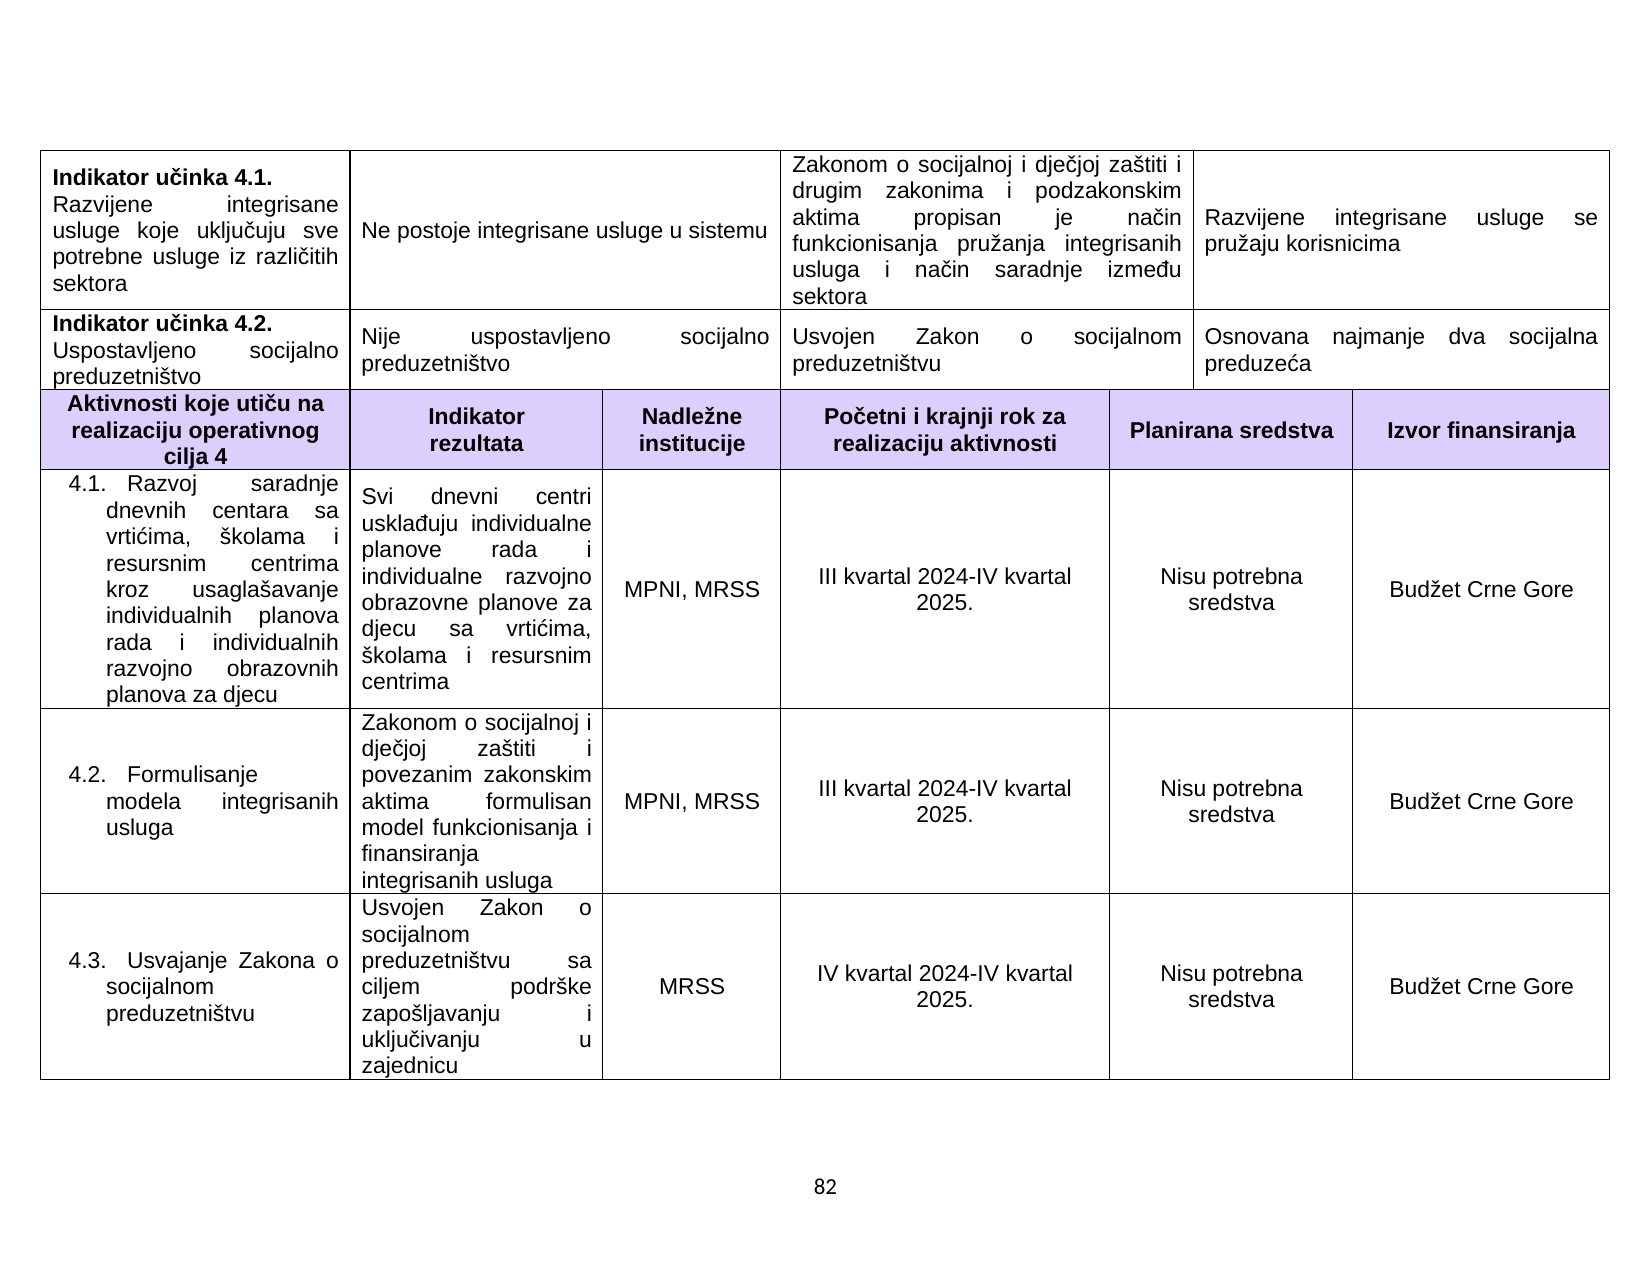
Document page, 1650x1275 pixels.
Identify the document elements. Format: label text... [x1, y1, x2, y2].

table_cell MPNI, MRSS [603, 470, 780, 708]
table_cell Nisu potrebna sredstva [1110, 470, 1352, 708]
table_cell Razvijene integrisane usluge se pružaju korisnicima [1194, 151, 1609, 309]
table_cell Usvajanje Zakona o socijalnom preduzetništvu [41, 894, 349, 1079]
table_cell MPNI, MRSS [603, 709, 780, 893]
table_cell Planirana sredstva [1110, 390, 1352, 469]
table_cell III kvartal 2024-IV kvartal 2025. [781, 709, 1109, 893]
table_cell MRSS [603, 894, 780, 1079]
table_cell Razvoj saradnje dnevnih centara sa vrtićima, školama i resursnim centrima kroz usaglašavanje individualnih planova rada i individualnih razvojno obrazovnih planova za djecu [41, 470, 349, 708]
table_cell Nisu potrebna sredstva [1110, 709, 1352, 893]
table_cell Usvojen Zakon o socijalnom preduzetništvu [781, 310, 1193, 389]
table_cell Nadležne institucije [603, 390, 780, 469]
table_cell Svi dnevni centri usklađuju individualne planove rada i individualne razvojno obrazovne planove za djecu sa vrtićima, školama i resursnim centrima [351, 470, 602, 708]
table_cell Zakonom o socijalnoj i dječjoj zaštiti i drugim zakonima i podzakonskim aktima propisan je način funkcionisanja pružanja integrisanih usluga i način saradnje između sektora [781, 151, 1193, 309]
table_cell Izvor finansiranja [1353, 390, 1609, 469]
table_cell Nisu potrebna sredstva [1110, 894, 1352, 1079]
table_cell Indikator učinka 4.1. Razvijene integrisane usluge koje uključuju sve potrebne usluge iz različitih sektora [41, 151, 349, 309]
table_cell III kvartal 2024-IV kvartal 2025. [781, 470, 1109, 708]
table_cell Početni i krajnji rok za realizaciju aktivnosti [781, 390, 1109, 469]
table_cell Osnovana najmanje dva socijalna preduzeća [1194, 310, 1609, 389]
table_cell Ne postoje integrisane usluge u sistemu [351, 151, 780, 309]
table_cell Budžet Crne Gore [1353, 470, 1609, 708]
table_cell Indikator rezultata [351, 390, 602, 469]
table_cell Formulisanje modela integrisanih usluga [41, 709, 349, 893]
table_cell Budžet Crne Gore [1353, 894, 1609, 1079]
table_cell IV kvartal 2024-IV kvartal 2025. [781, 894, 1109, 1079]
table_cell Usvojen Zakon o socijalnom preduzetništvu sa ciljem podrške zapošljavanju i uključivanju u zajednicu [351, 894, 602, 1079]
table_cell Nije uspostavljeno socijalno preduzetništvo [351, 310, 780, 389]
table_cell Zakonom o socijalnoj i dječjoj zaštiti i povezanim zakonskim aktima formulisan model funkcionisanja i finansiranja integrisanih usluga [351, 709, 602, 893]
table_cell Aktivnosti koje utiču na realizaciju operativnog cilja 4 [41, 390, 349, 469]
table_cell Indikator učinka 4.2. Uspostavljeno socijalno preduzetništvo [41, 310, 349, 389]
table_cell Budžet Crne Gore [1353, 709, 1609, 893]
